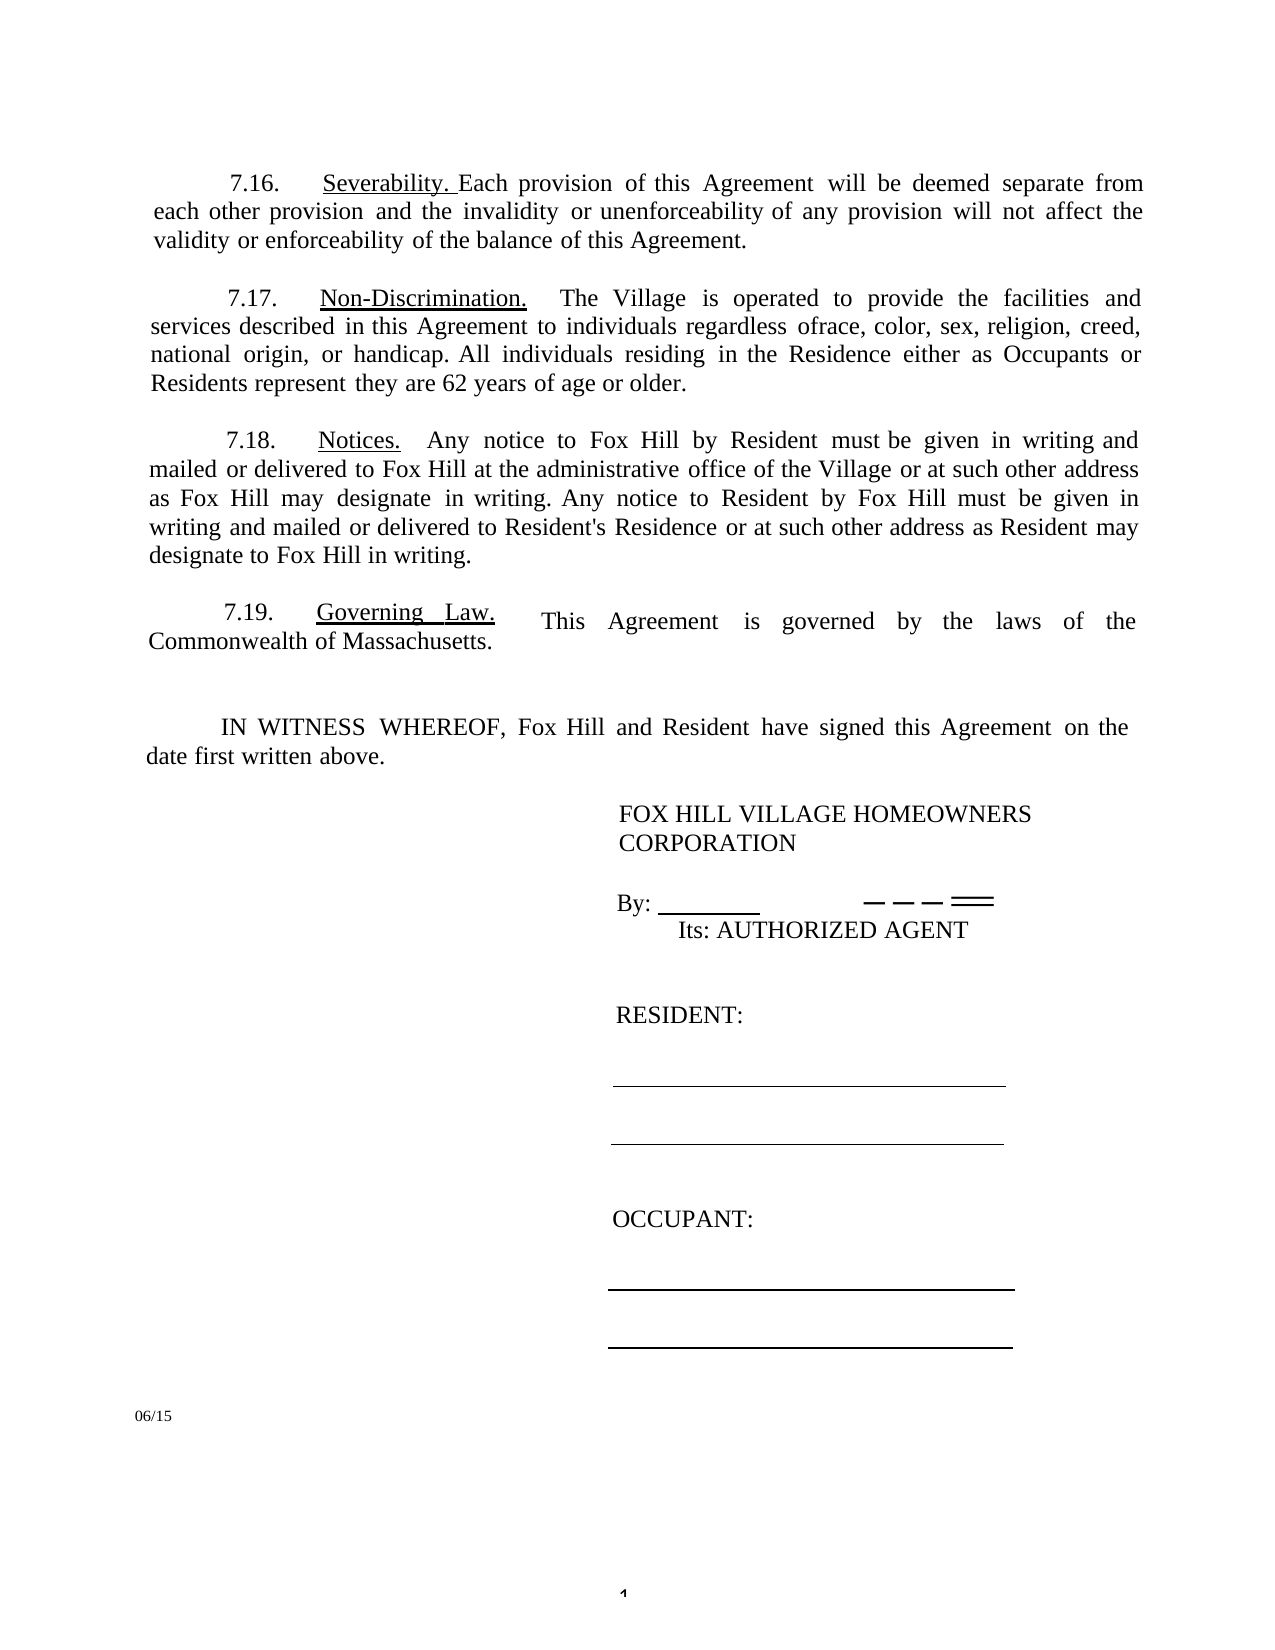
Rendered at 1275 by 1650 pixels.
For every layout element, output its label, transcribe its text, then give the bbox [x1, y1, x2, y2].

text FOX HILL VILLAGE HOMEOWNERS CORPORATION [619, 800, 1033, 857]
text IN WITNESS WHEREOF, Fox Hill and Resident have signed this Agreement on the date first written above. [146, 713, 1154, 770]
list Non-Discrimination. The Village is operated to provide the facilities and services described in this Agreement to individuals regardless ofrace, color, sex, religion, creed, national origin, or handicap. All individuals residing in the Residence either as Occupants or Residents represent they are 62 years of age or older. [150, 284, 1142, 396]
text RESIDENT: [204, 1001, 1154, 1029]
text OCCUPANT: [211, 1204, 1154, 1232]
text This Agreement is governed by the laws of the [541, 606, 1154, 634]
list Governing Law. Commonwealth of Massachusetts. [148, 597, 497, 655]
subtitle ---= [859, 886, 1154, 918]
text By: [123, 890, 760, 917]
text 06/15 [134, 1407, 1154, 1425]
list Severability. Each provision of this Agreement will be deemed separate from each other provision and the invalidity or unenforceability of any provision will not affect the validity or enforceability of the balance of this Agreement. [153, 168, 1144, 254]
list Notices. Any notice to Fox Hill by Resident must be given in writing and mailed or delivered to Fox Hill at the administrative office of the Village or at such other address as Fox Hill may designate in writing. Any notice to Resident by Fox Hill must be given in writing and mailed or delivered to Resident's Residence or at such other address as Resident may designate to Fox Hill in writing. [149, 426, 1139, 569]
text Its: AUTHORIZED AGENT [678, 918, 1154, 943]
